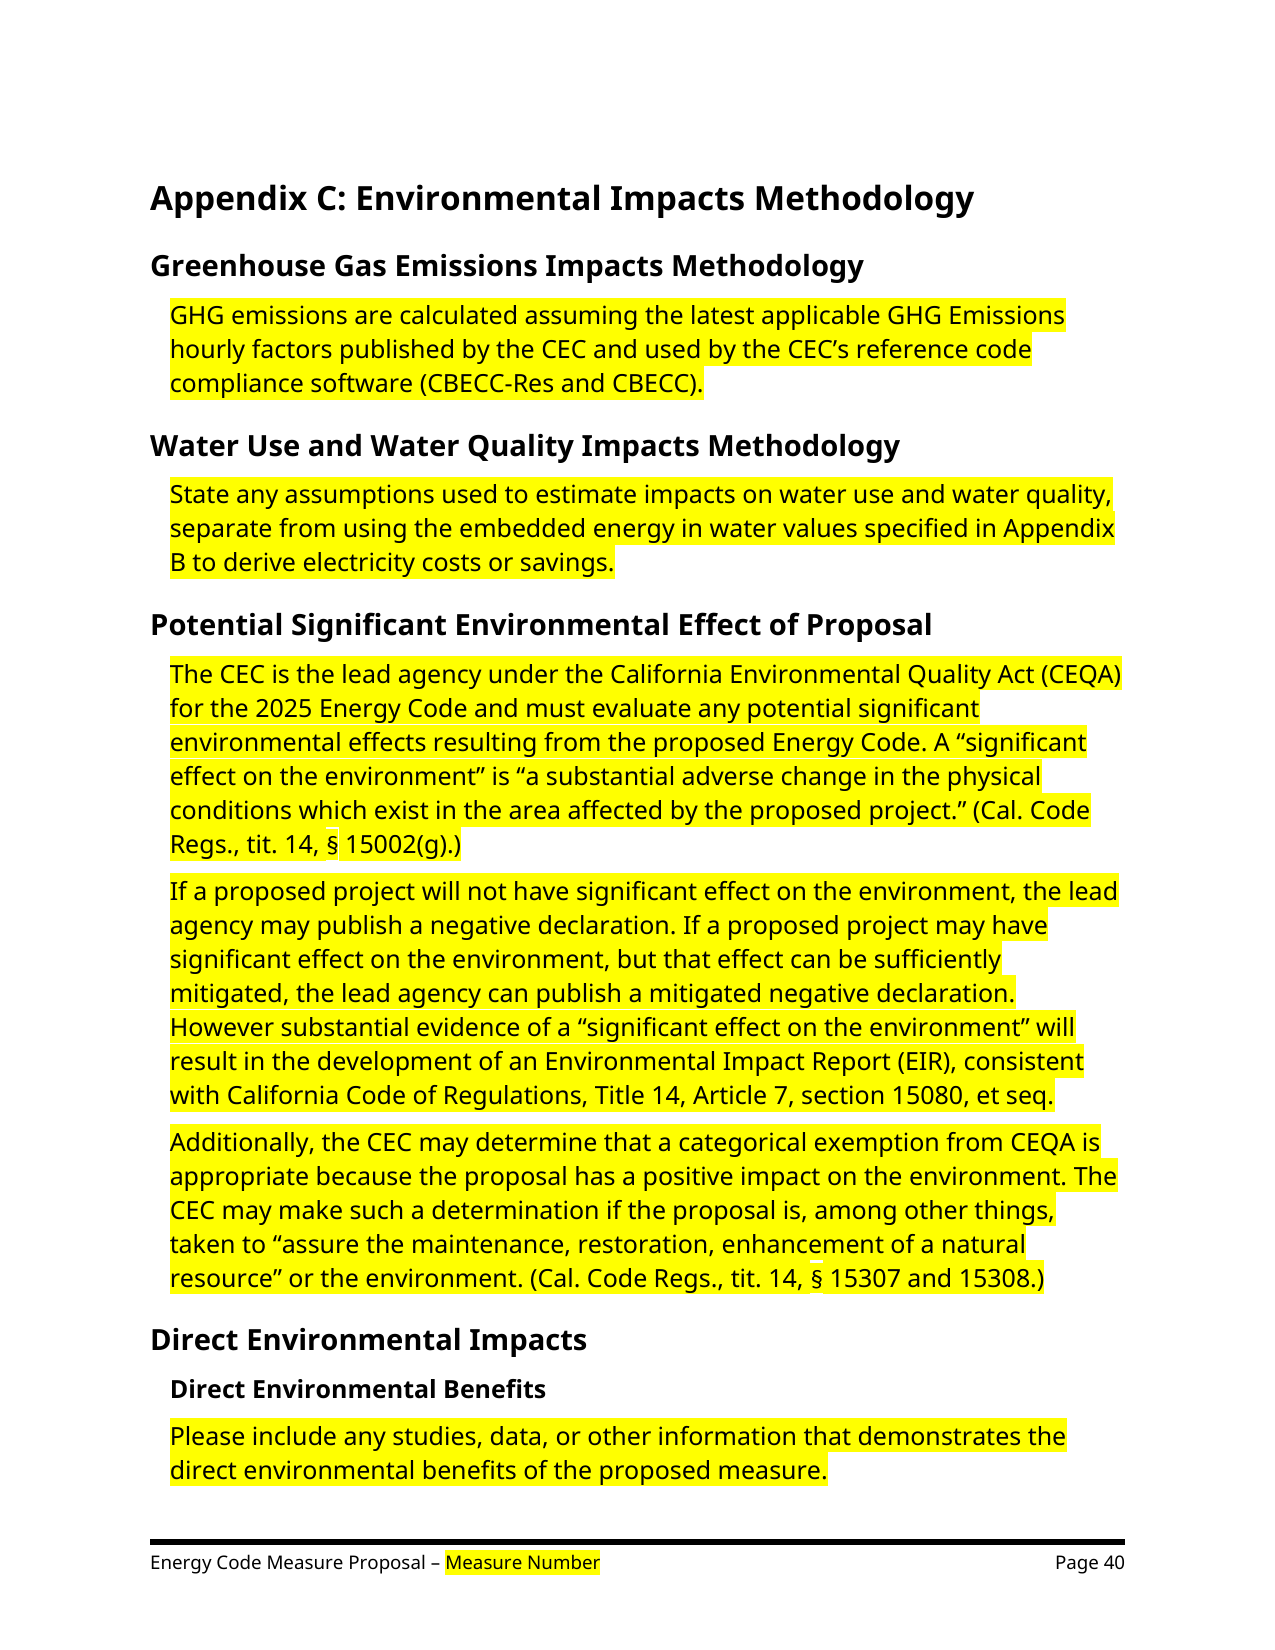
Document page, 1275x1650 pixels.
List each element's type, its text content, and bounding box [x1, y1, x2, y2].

text GHG emissions are calculated assuming the latest applicable GHG Emissions hourly factors published by the CEC and used by the CEC’s reference code compliance software (CBECC-Res and CBECC). [704, 298, 1125, 400]
text Direct Environmental Impacts [150, 1319, 1125, 1359]
text The CEC is the lead agency under the California Environmental Quality Act (CEQA) for the 2025 Energy Code and must evaluate any potential significant environmental effects resulting from the proposed Energy Code. A “significant effect on the environment” is “a substantial adverse change in the physical conditions which exist in the area affected by the proposed project.” (Cal. Code Regs., tit. 14, § 15002(g).) [169, 656, 1125, 861]
text State any assumptions used to estimate impacts on water use and water quality, separate from using the embedded energy in water values specified in Appendix B to derive electricity costs or savings. [615, 477, 1125, 579]
text Potential Significant Environmental Effect of Proposal [150, 604, 1125, 644]
text If a proposed project will not have significant effect on the environment, the lead agency may publish a negative declaration. If a proposed project may have significant effect on the environment, but that effect can be sufficiently mitigated, the lead agency can publish a mitigated negative declaration. However substantial evidence of a “significant effect on the environment” will result in the development of an Environmental Impact Report (EIR), consistent with California Code of Regulations, Title 14, Article 7, section 15080, et seq. [169, 873, 1125, 1112]
text Water Use and Water Quality Impacts Methodology [150, 425, 1125, 464]
text Please include any studies, data, or other information that demonstrates the direct environmental benefits of the proposed measure. [828, 1418, 1125, 1486]
subtitle Appendix C: Environmental Impacts Methodology [150, 175, 1125, 220]
text Direct Environmental Benefits [169, 1372, 1125, 1406]
text Greenhouse Gas Emissions Impacts Methodology [150, 245, 1125, 285]
